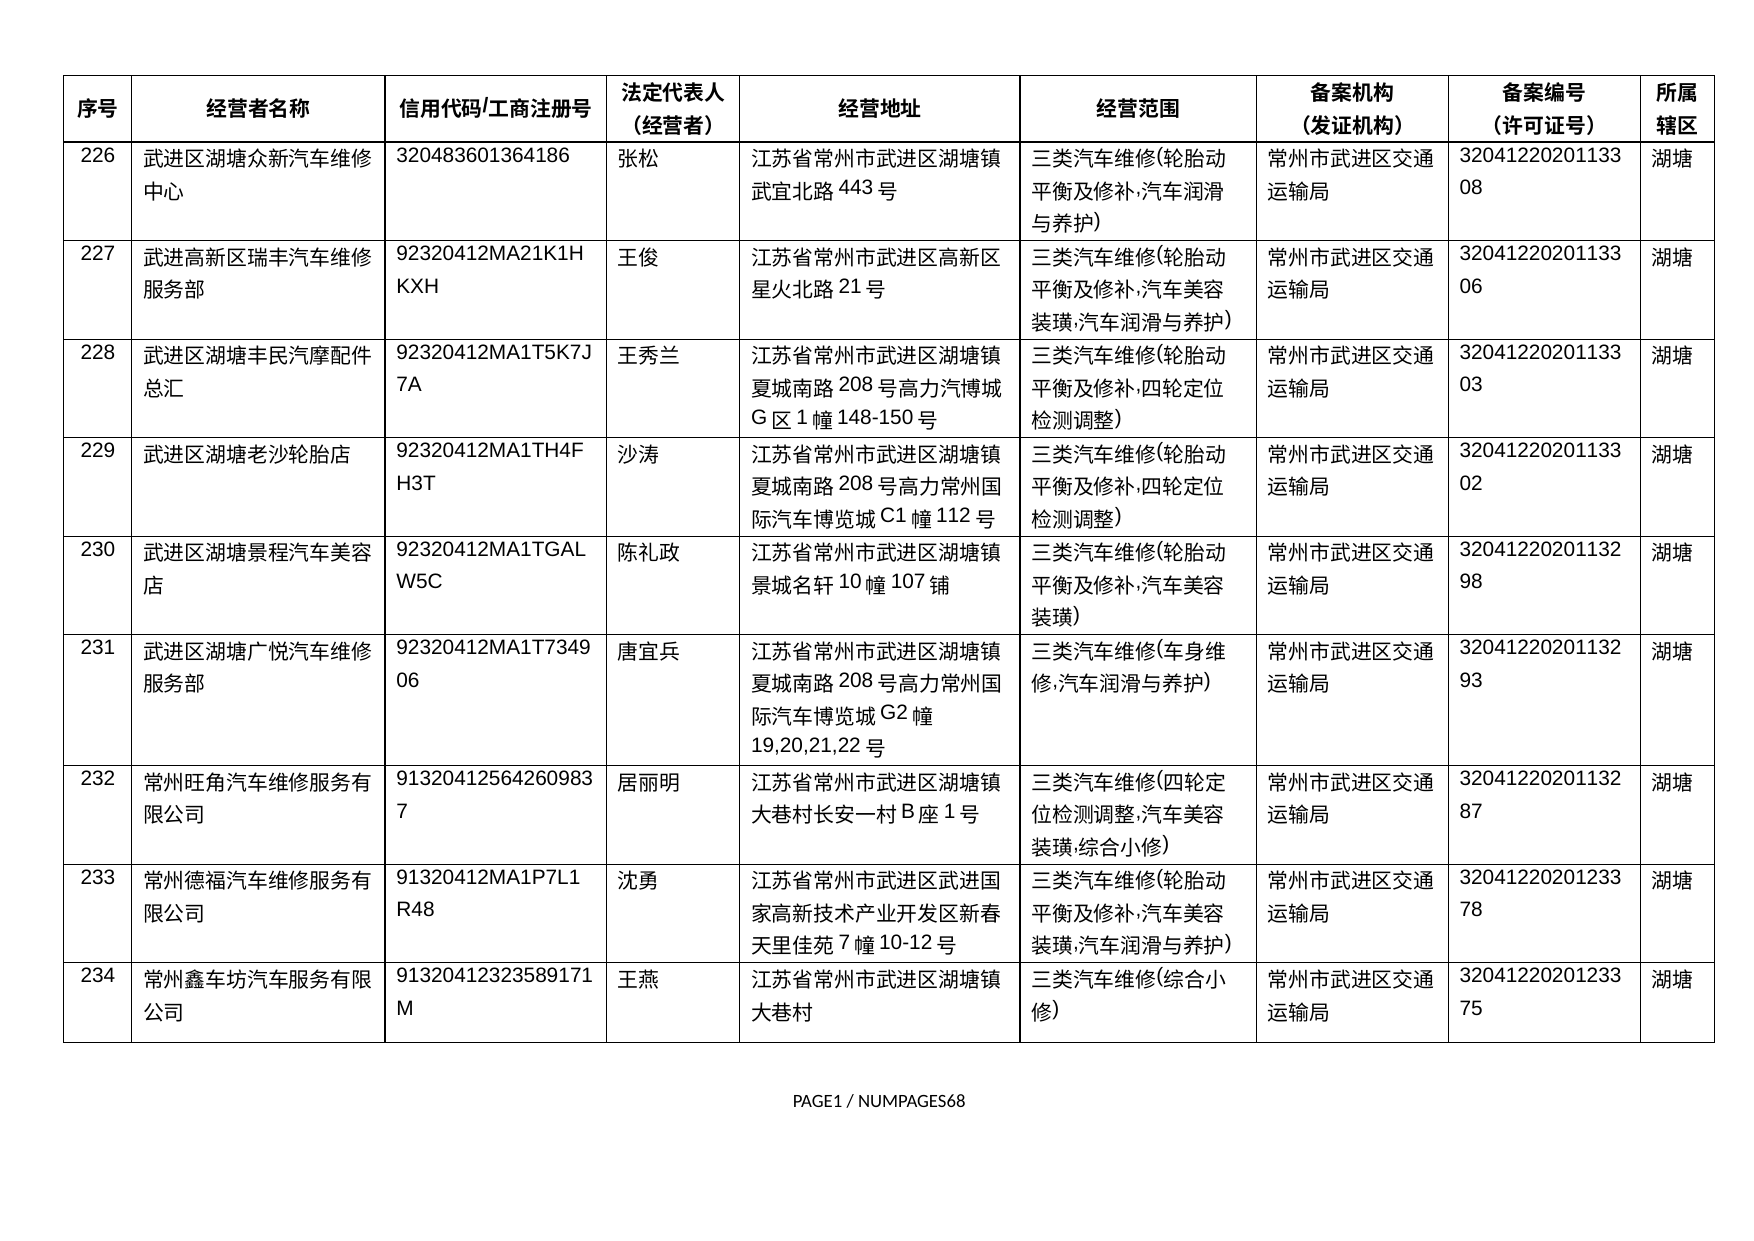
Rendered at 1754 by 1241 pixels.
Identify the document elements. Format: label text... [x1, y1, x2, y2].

table_header 法定代表人（经营者） [607, 76, 739, 141]
table_cell 三类汽车维修(轮胎动平衡及修补,汽车润滑与养护) [1021, 143, 1256, 240]
table_header 备案编号 （许可证号） [1449, 76, 1640, 141]
table_cell 湖塘 [1641, 537, 1714, 634]
table_header 所属辖区 [1641, 76, 1714, 141]
table_cell 常州市武进区交通运输局 [1257, 865, 1448, 962]
table_cell 三类汽车维修(轮胎动平衡及修补,汽车美容装璜,汽车润滑与养护) [1021, 241, 1256, 338]
table_cell 三类汽车维修(轮胎动平衡及修补,四轮定位检测调整) [1021, 340, 1256, 437]
table_cell 湖塘 [1641, 438, 1714, 536]
table_cell 三类汽车维修(车身维修,汽车润滑与养护) [1021, 635, 1256, 765]
table_header 经营地址 [740, 76, 1019, 141]
table_cell 91320412MA1P7L1R48 [386, 865, 606, 962]
table_cell 常州市武进区交通运输局 [1257, 241, 1448, 338]
table_cell 江苏省常州市武进区湖塘镇夏城南路208号高力常州国际汽车博览城C1幢112号 [740, 438, 1019, 536]
table_cell 常州市武进区交通运输局 [1257, 766, 1448, 864]
table_cell 3204122020113308 [1449, 143, 1640, 240]
table_cell 92320412MA1T734906 [386, 635, 606, 765]
table_cell 江苏省常州市武进区湖塘镇景城名轩10幢107铺 [740, 537, 1019, 634]
table_cell 常州旺角汽车维修服务有限公司 [132, 766, 384, 864]
table_cell 江苏省常州市武进区湖塘镇大巷村 [740, 963, 1019, 1042]
table_cell 3204122020123378 [1449, 865, 1640, 962]
table_cell 江苏省常州市武进区武进国家高新技术产业开发区新春天里佳苑7幢10-12号 [740, 865, 1019, 962]
table_cell 唐宜兵 [607, 635, 739, 765]
table_cell 232 [64, 766, 131, 864]
table_cell 92320412MA1T5K7J7A [386, 340, 606, 437]
table_cell 3204122020123375 [1449, 963, 1640, 1042]
table_cell 3204122020113302 [1449, 438, 1640, 536]
table_cell 3204122020113306 [1449, 241, 1640, 338]
table_cell 233 [64, 865, 131, 962]
table_cell 江苏省常州市武进区湖塘镇夏城南路208号高力汽博城G区1幢148-150号 [740, 340, 1019, 437]
table_cell 江苏省常州市武进区高新区星火北路21号 [740, 241, 1019, 338]
table_cell 三类汽车维修(轮胎动平衡及修补,汽车美容装璜) [1021, 537, 1256, 634]
table_cell 92320412MA21K1HKXH [386, 241, 606, 338]
table_cell 沙涛 [607, 438, 739, 536]
table_cell 湖塘 [1641, 865, 1714, 962]
table_cell 江苏省常州市武进区湖塘镇夏城南路208号高力常州国际汽车博览城G2幢19,20,21,22号 [740, 635, 1019, 765]
table_cell 王秀兰 [607, 340, 739, 437]
table_cell 王俊 [607, 241, 739, 338]
table_cell 武进区湖塘景程汽车美容店 [132, 537, 384, 634]
table_cell 常州市武进区交通运输局 [1257, 143, 1448, 240]
table_cell 3204122020113298 [1449, 537, 1640, 634]
table_cell 居丽明 [607, 766, 739, 864]
table_cell 常州鑫车坊汽车服务有限公司 [132, 963, 384, 1042]
table_cell 3204122020113293 [1449, 635, 1640, 765]
table_header 信用代码/工商注册号 [386, 76, 606, 141]
table_cell 武进区湖塘丰民汽摩配件总汇 [132, 340, 384, 437]
table_cell 常州市武进区交通运输局 [1257, 340, 1448, 437]
table_cell 三类汽车维修(四轮定位检测调整,汽车美容装璜,综合小修) [1021, 766, 1256, 864]
table_cell 92320412MA1TH4FH3T [386, 438, 606, 536]
table_cell 常州市武进区交通运输局 [1257, 438, 1448, 536]
table_cell 230 [64, 537, 131, 634]
table_cell 226 [64, 143, 131, 240]
table_cell 武进区湖塘广悦汽车维修服务部 [132, 635, 384, 765]
table_cell 913204125642609837 [386, 766, 606, 864]
table_cell 3204122020113287 [1449, 766, 1640, 864]
table_cell 三类汽车维修(轮胎动平衡及修补,四轮定位检测调整) [1021, 438, 1256, 536]
table_cell 湖塘 [1641, 635, 1714, 765]
table_cell 武进区湖塘众新汽车维修中心 [132, 143, 384, 240]
table_cell 湖塘 [1641, 766, 1714, 864]
table_cell 沈勇 [607, 865, 739, 962]
table_cell 91320412323589171M [386, 963, 606, 1042]
table_cell 三类汽车维修(轮胎动平衡及修补,汽车美容装璜,汽车润滑与养护) [1021, 865, 1256, 962]
table_cell 江苏省常州市武进区湖塘镇武宜北路443号 [740, 143, 1019, 240]
table_cell 228 [64, 340, 131, 437]
table_cell 湖塘 [1641, 241, 1714, 338]
table_cell 227 [64, 241, 131, 338]
table_cell 常州德福汽车维修服务有限公司 [132, 865, 384, 962]
table_cell 231 [64, 635, 131, 765]
table_cell 234 [64, 963, 131, 1042]
table_cell 陈礼政 [607, 537, 739, 634]
table_cell 江苏省常州市武进区湖塘镇大巷村长安一村B座1号 [740, 766, 1019, 864]
table_header 经营者名称 [132, 76, 384, 141]
table_cell 常州市武进区交通运输局 [1257, 635, 1448, 765]
table_cell 武进高新区瑞丰汽车维修服务部 [132, 241, 384, 338]
table_cell 3204122020113303 [1449, 340, 1640, 437]
table_cell 三类汽车维修(综合小修) [1021, 963, 1256, 1042]
table_cell 320483601364186 [386, 143, 606, 240]
table_cell 229 [64, 438, 131, 536]
table_cell 湖塘 [1641, 143, 1714, 240]
table_cell 王燕 [607, 963, 739, 1042]
table_cell 湖塘 [1641, 963, 1714, 1042]
table_header 序号 [64, 76, 131, 141]
table_header 备案机构 （发证机构） [1257, 76, 1448, 141]
table_cell 常州市武进区交通运输局 [1257, 963, 1448, 1042]
table_cell 92320412MA1TGALW5C [386, 537, 606, 634]
table_cell 张松 [607, 143, 739, 240]
table_cell 常州市武进区交通运输局 [1257, 537, 1448, 634]
table_cell 武进区湖塘老沙轮胎店 [132, 438, 384, 536]
table_cell 湖塘 [1641, 340, 1714, 437]
table_header 经营范围 [1021, 76, 1256, 141]
